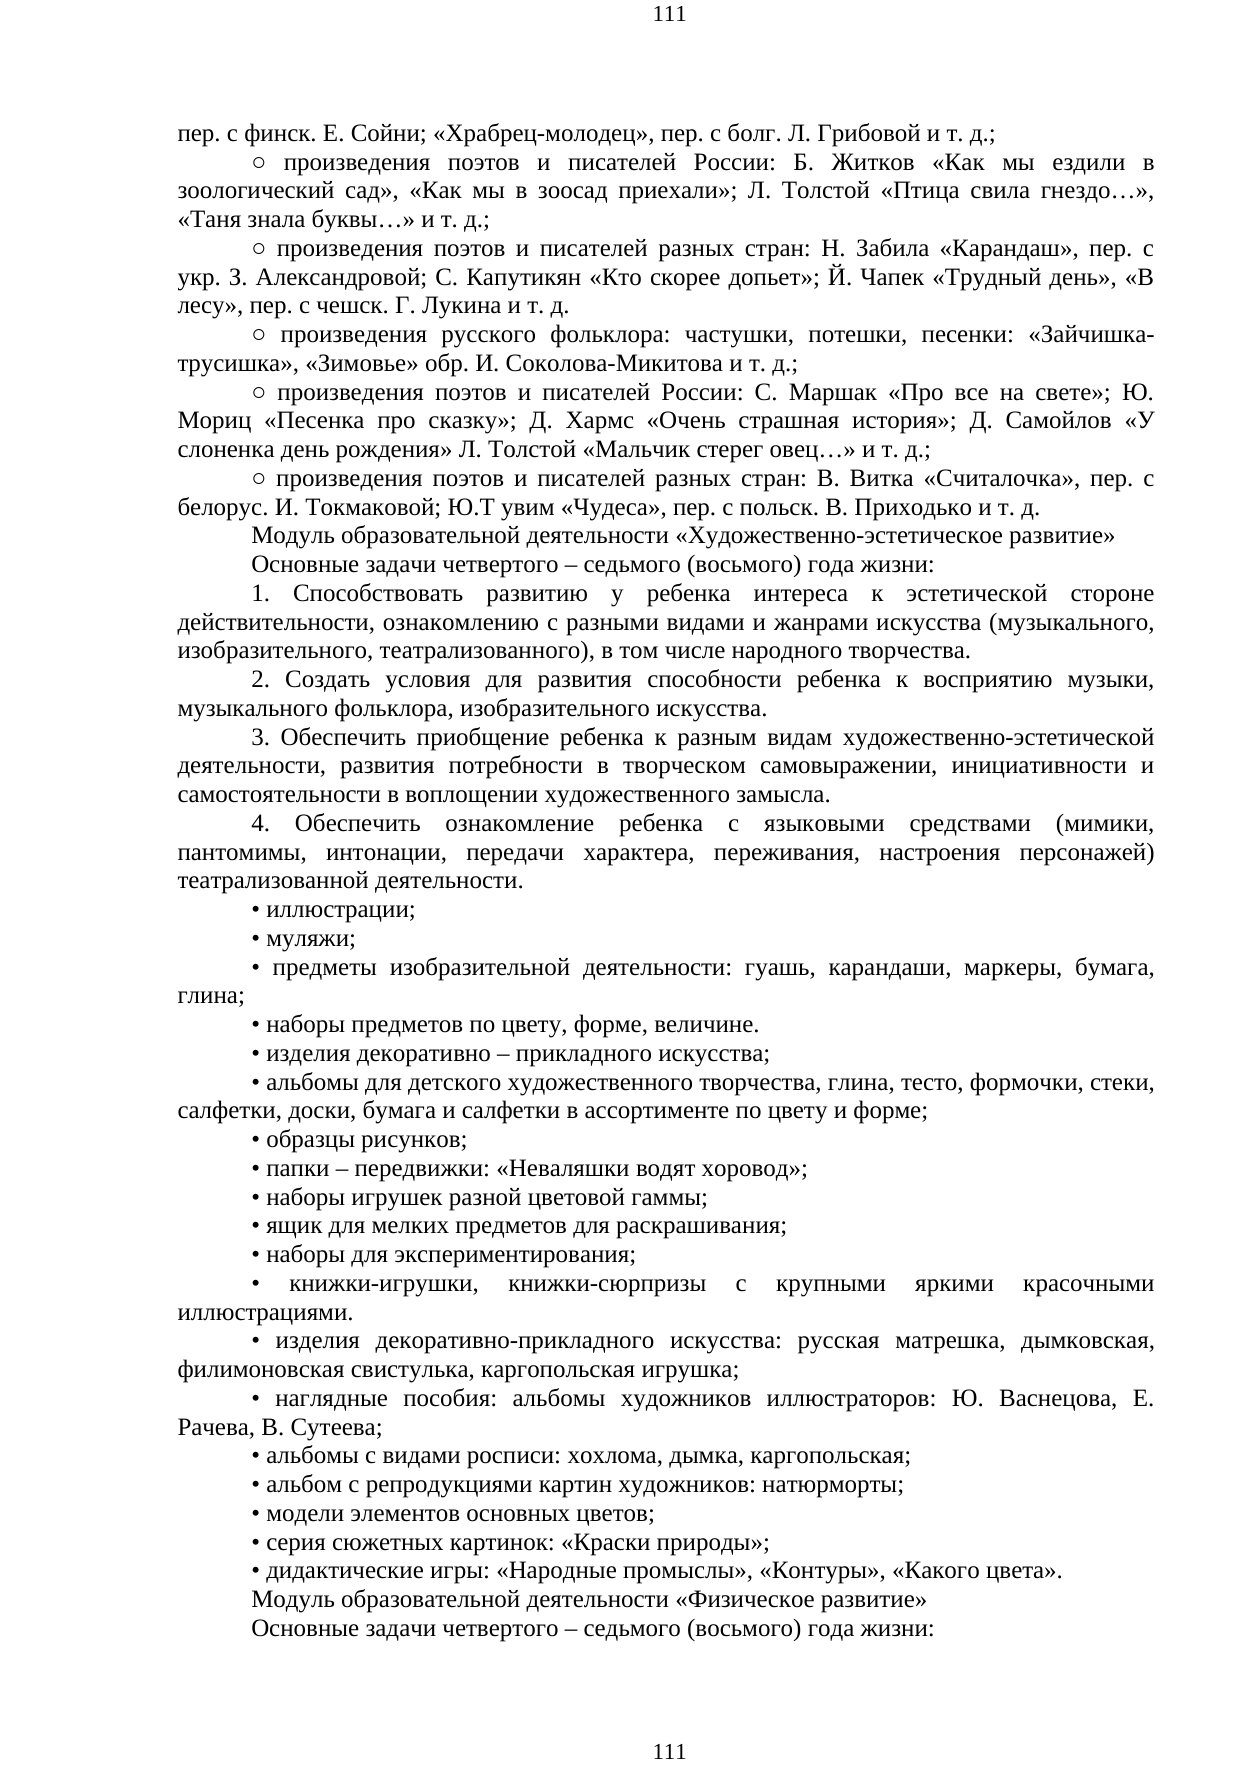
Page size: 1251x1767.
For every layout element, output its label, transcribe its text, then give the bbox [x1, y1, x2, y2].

text • муляжи; [177, 923, 1156, 952]
text • образцы рисунков; [177, 1124, 1156, 1153]
text Модуль образовательной деятельности «Физическое развитие» [177, 1584, 1156, 1613]
text ○ произведения русского фольклора: частушки, потешки, песенки: «Зайчишка-трусишка», «Зимовье» обр. И. Соколова-Микитова и т. д.; [177, 319, 1156, 377]
text • серия сюжетных картинок: «Краски природы»; [177, 1527, 1156, 1556]
text 2. Создать условия для развития способности ребенка к восприятию музыки, музыкального фольклора, изобразительного искусства. [177, 664, 1156, 722]
text • наглядные пособия: альбомы художников иллюстраторов: Ю. Васнецова, Е. Рачева, В. Сутеева; [177, 1383, 1156, 1441]
text 1. Способствовать развитию у ребенка интереса к эстетической стороне действительности, ознакомлению с разными видами и жанрами искусства (музыкального, изобразительного, театрализованного), в том числе народного творчества. [177, 578, 1156, 664]
text • альбомы для детского художественного творчества, глина, тесто, формочки, стеки, салфетки, доски, бумага и салфетки в ассортименте по цвету и форме; [177, 1067, 1156, 1124]
text • дидактические игры: «Народные промыслы», «Контуры», «Какого цвета». [177, 1556, 1156, 1584]
text • модели элементов основных цветов; [177, 1498, 1156, 1527]
text 4. Обеспечить ознакомление ребенка с языковыми средствами (мимики, пантомимы, интонации, передачи характера, переживания, настроения персонажей) театрализованной деятельности. [177, 808, 1156, 894]
text • наборы для экспериментирования; [177, 1239, 1156, 1268]
text • предметы изобразительной деятельности: гуашь, карандаши, маркеры, бумага, глина; [177, 952, 1156, 1009]
text Основные задачи четвертого – седьмого (восьмого) года жизни: [177, 549, 1156, 578]
text ○ произведения поэтов и писателей разных стран: Н. Забила «Карандаш», пер. с укр. З. Александровой; С. Капутикян «Кто скорее допьет»; Й. Чапек «Трудный день», «В лесу», пер. с чешск. Г. Лукина и т. д. [177, 233, 1156, 319]
text Модуль образовательной деятельности «Художественно-эстетическое развитие» [177, 521, 1156, 549]
text • ящик для мелких предметов для раскрашивания; [177, 1211, 1156, 1239]
text • книжки-игрушки, книжки-сюрпризы с крупными яркими красочными иллюстрациями. [177, 1268, 1156, 1326]
text • изделия декоративно – прикладного искусства; [177, 1038, 1156, 1067]
text ○ произведения поэтов и писателей России: С. Маршак «Про все на свете»; Ю. Мориц «Песенка про сказку»; Д. Хармс «Очень страшная история»; Д. Самойлов «У слоненка день рождения» Л. Толстой «Мальчик стерег овец…» и т. д.; [177, 377, 1156, 463]
text • иллюстрации; [177, 894, 1156, 923]
text ○ произведения поэтов и писателей России: Б. Житков «Как мы ездили в зоологический сад», «Как мы в зоосад приехали»; Л. Толстой «Птица свила гнездо…», «Таня знала буквы…» и т. д.; [177, 147, 1156, 233]
text • изделия декоративно-прикладного искусства: русская матрешка, дымковская, филимоновская свистулька, каргопольская игрушка; [177, 1326, 1156, 1383]
text ○ произведения поэтов и писателей разных стран: В. Витка «Считалочка», пер. с белорус. И. Токмаковой; Ю.Т увим «Чудеса», пер. с польск. В. Приходько и т. д. [177, 463, 1156, 521]
text • альбомы с видами росписи: хохлома, дымка, каргопольская; [177, 1441, 1156, 1469]
text Основные задачи четвертого – седьмого (восьмого) года жизни: [177, 1613, 1156, 1642]
text 3. Обеспечить приобщение ребенка к разным видам художественно-эстетической деятельности, развития потребности в творческом самовыражении, инициативности и самостоятельности в воплощении художественного замысла. [177, 722, 1156, 808]
text • папки – передвижки: «Неваляшки водят хоровод»; [177, 1153, 1156, 1182]
text • наборы игрушек разной цветовой гаммы; [177, 1182, 1156, 1211]
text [177, 118, 1156, 147]
text • альбом с репродукциями картин художников: натюрморты; [177, 1469, 1156, 1498]
text • наборы предметов по цвету, форме, величине. [177, 1009, 1156, 1038]
